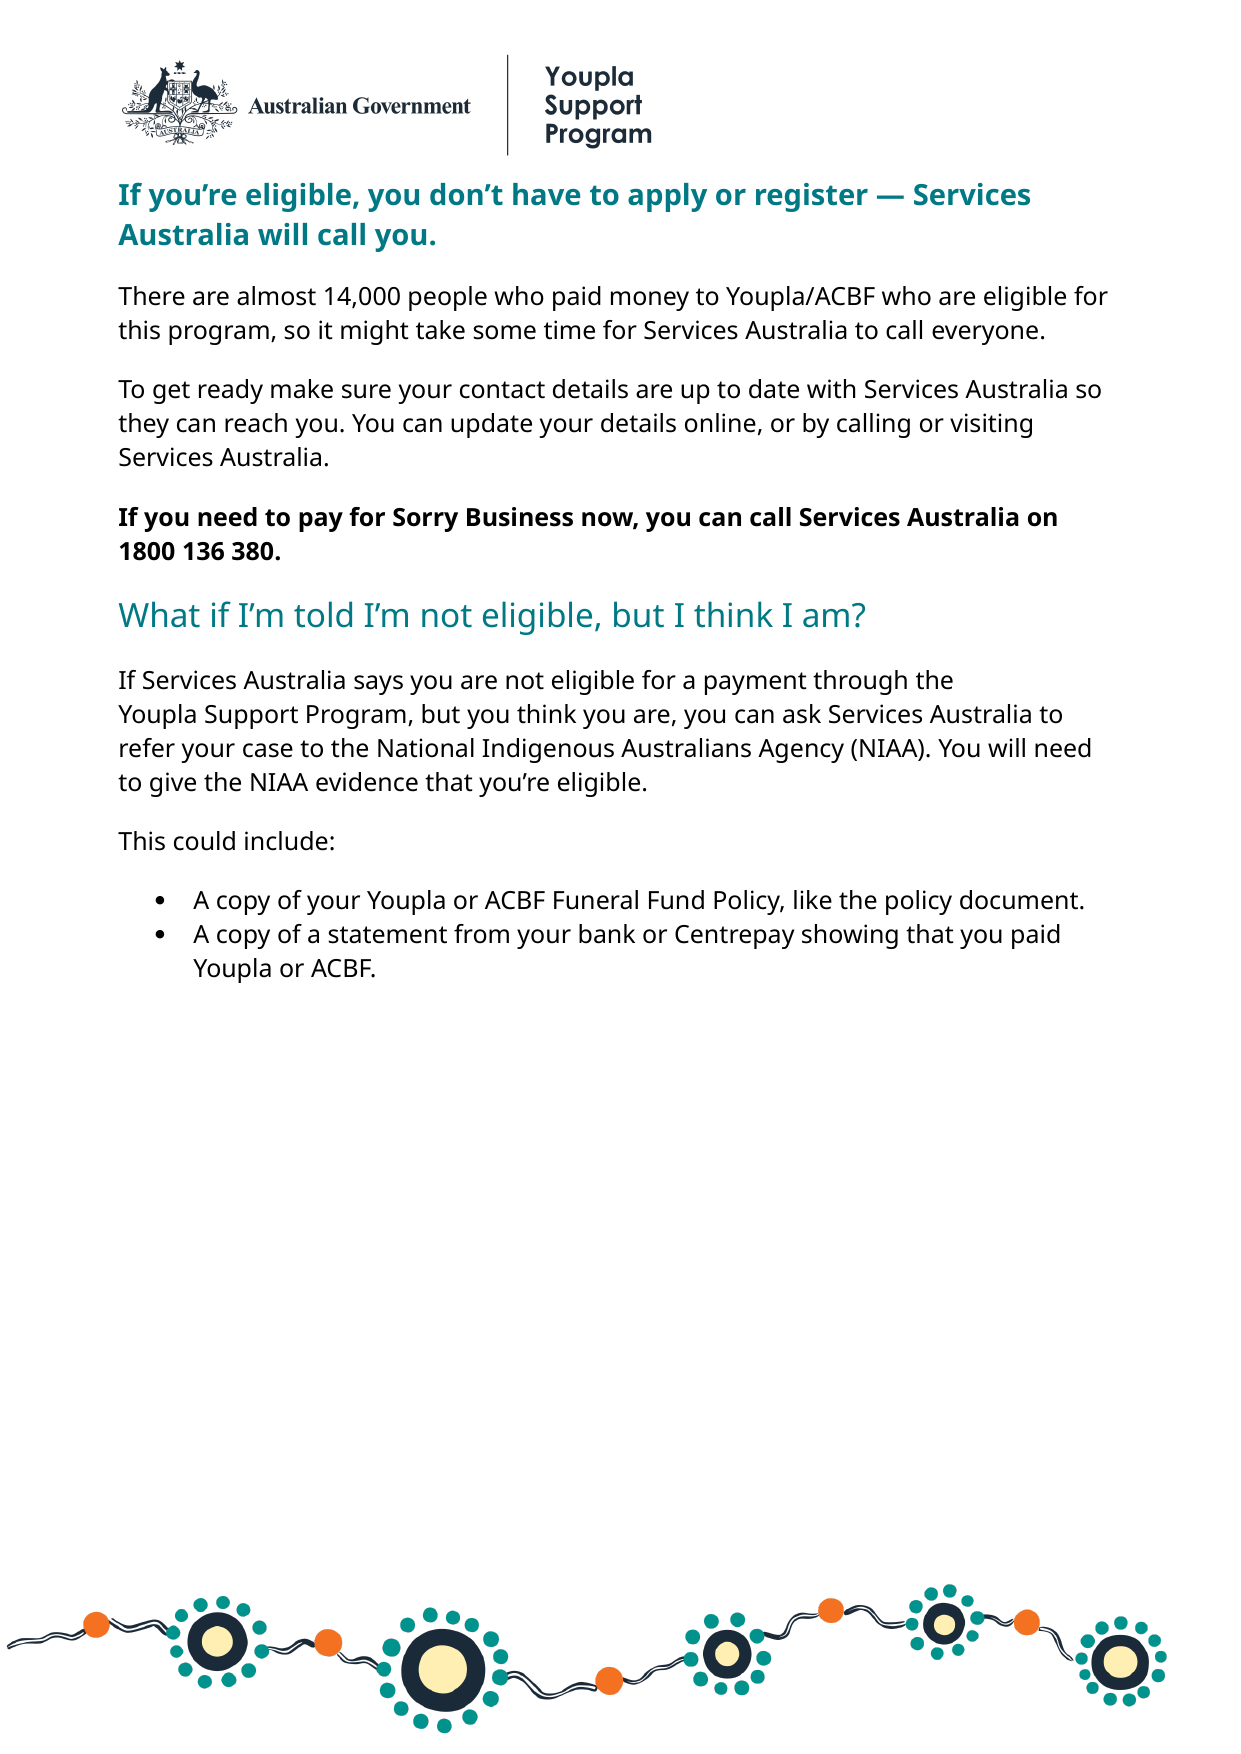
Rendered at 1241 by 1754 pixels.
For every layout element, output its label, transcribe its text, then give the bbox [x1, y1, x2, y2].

list A copy of your Youpla or ACBF Funeral Fund Policy, like the policy document. [156, 883, 1122, 917]
text This could include: [118, 824, 1122, 858]
text There are almost 14,000 people who paid money to Youpla/ACBF who are eligible for this program, so it might take some time for Services Australia to call everyone. [118, 279, 1122, 347]
text If you need to pay for Sorry Business now, you can call Services Australia on 1800 136 380. [118, 499, 1122, 567]
list A copy of a statement from your bank or Centrepay showing that you paid Youpla or ACBF. [156, 917, 1122, 985]
text To get ready make sure your contact details are up to date with Services Australia so they can reach you. You can update your details online, or by calling or visiting Services Australia. [118, 372, 1122, 474]
picture [117, 51, 655, 159]
text If you’re eligible, you don’t have to apply or register — Services Australia will call you. [118, 174, 1122, 254]
picture [0, 1580, 1173, 1738]
text If Services Australia says you are not eligible for a payment through the Youpla Support Program, but you think you are, you can ask Services Australia to refer your case to the National Indigenous Australians Agency (NIAA). You will need to give the NIAA evidence that you’re eligible. [118, 663, 1122, 799]
subtitle What if I’m told I’m not eligible, but I think I am? [118, 592, 1122, 638]
